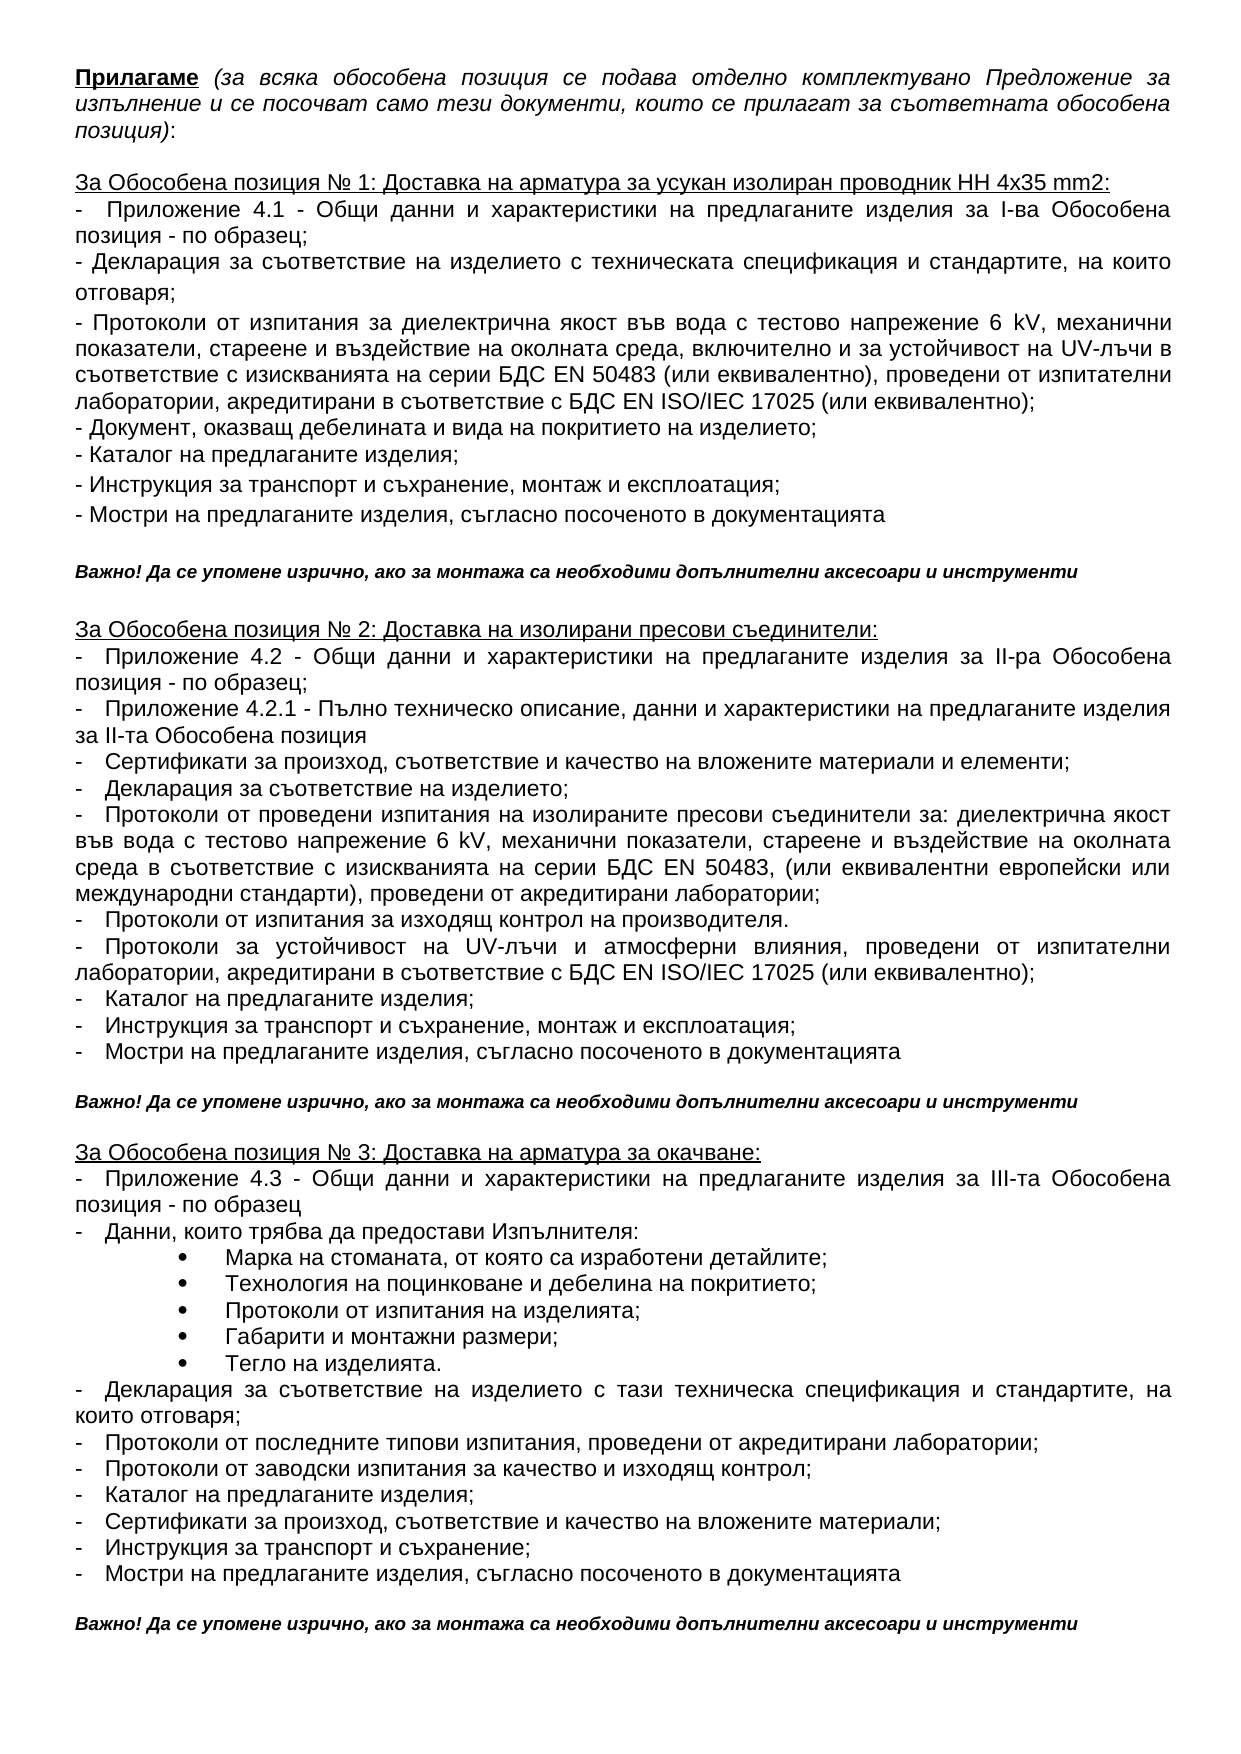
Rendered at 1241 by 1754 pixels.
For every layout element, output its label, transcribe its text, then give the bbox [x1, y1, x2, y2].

list Сертификати за произход, съответствие и качество на вложените материали; [75, 1508, 1172, 1534]
list Габарити и монтажни размери; [178, 1323, 1157, 1349]
list Тегло на изделията. [178, 1349, 1157, 1376]
list Протоколи от изпитания за изходящ контрол на производителя. [75, 906, 1172, 933]
list Приложение 4.2 - Общи данни и характеристики на предлаганите изделия за ІІ-ра Обособена позиция - по образец; [75, 643, 1172, 695]
text - Декларация за съответствие на изделието с техническата спецификация и стандартите, на които отговаря; [75, 248, 1172, 305]
list Мостри на предлаганите изделия, съгласно посоченото в документацията [75, 1560, 1172, 1587]
text Важно! Да се упомене изрично, ако за монтажа са необходими допълнителни аксесоари и инструменти [75, 1091, 1172, 1112]
list Протоколи от изпитания на изделията; [178, 1297, 1157, 1323]
list Инструкция за транспорт и съхранение; [75, 1534, 1172, 1560]
list Каталог на предлаганите изделия; [75, 1481, 1172, 1508]
list Протоколи от заводски изпитания за качество и изходящ контрол; [75, 1455, 1172, 1481]
list Данни, които трябва да предостави Изпълнителя: [75, 1218, 1172, 1244]
text - Документ, оказващ дебелината и вида на покритието на изделието; [75, 414, 1172, 441]
list Протоколи за устойчивост на UV-лъчи и атмосферни влияния, проведени от изпитателни лаборатории, акредитирани в съответствие с БДС EN ISO/IEC 17025 (или еквивалентно); [75, 933, 1172, 985]
list Технология на поцинковане и дебелина на покритието; [178, 1270, 1157, 1297]
text За Обособена позиция № 1: Доставка на арматура за усукан изолиран проводник НН 4х35 mm2: [75, 169, 1172, 196]
text За Обособена позиция № 3: Доставка на арматура за окачване: [75, 1139, 1172, 1165]
text - Приложение 4.1 - Общи данни и характеристики на предлаганите изделия за І-ва Обособена позиция - по образец; [75, 196, 1172, 248]
list Декларация за съответствие на изделието; [75, 774, 1172, 801]
text - Инструкция за транспорт и съхранение, монтаж и експлоатация; [75, 471, 1172, 497]
list Приложение 4.2.1 - Пълно техническо описание, данни и характеристики на предлаганите изделия за ІІ-та Обособена позиция [75, 695, 1172, 748]
text - Каталог на предлаганите изделия; [75, 441, 1172, 467]
list Декларация за съответствие на изделието с тази техническа спецификация и стандартите, на които отговаря; [75, 1376, 1172, 1428]
text - Мостри на предлаганите изделия, съгласно посоченото в документацията [75, 501, 1172, 527]
text Важно! Да се упомене изрично, ако за монтажа са необходими допълнителни аксесоари и инструменти [75, 561, 1172, 583]
list Марка на стоманата, от която са изработени детайлите; [178, 1244, 1157, 1270]
text - Протоколи от изпитания за диелектрична якост във вода с тестово напрежение 6 kV, механични показатели, стареене и въздействие на околната среда, включително и за устойчивост на UV-лъчи в съответствие с изискванията на серии БДС EN 50483 (или еквивалентно), проведени от изпитателни лаборатории, акредитирани в съответствие с БДС EN ISO/IEC 17025 (или еквивалентно); [75, 309, 1172, 414]
text Прилагаме (за всяка обособена позиция се подава отделно комплектувано Предложение за изпълнение и се посочват само тези документи, които се прилагат за съответната обособена позиция): [75, 64, 1172, 143]
list Приложение 4.3 - Общи данни и характеристики на предлаганите изделия за ІІІ-та Обособена позиция - по образец [75, 1165, 1172, 1218]
text Важно! Да се упомене изрично, ако за монтажа са необходими допълнителни аксесоари и инструменти [75, 1613, 1172, 1634]
list Сертификати за произход, съответствие и качество на вложените материали и елементи; [75, 748, 1172, 774]
list Протоколи от последните типови изпитания, проведени от акредитирани лаборатории; [75, 1428, 1172, 1455]
list Инструкция за транспорт и съхранение, монтаж и експлоатация; [75, 1012, 1172, 1038]
list Мостри на предлаганите изделия, съгласно посоченото в документацията [75, 1038, 1172, 1064]
list Протоколи от проведени изпитания на изолираните пресови съединители за: диелектрична якост във вода с тестово напрежение 6 kV, механични показатели, стареене и въздействие на околната среда в съответствие с изискванията на серии БДС EN 50483, (или еквивалентни европейски или международни стандарти), проведени от акредитирани лаборатории; [75, 801, 1172, 906]
text За Обособена позиция № 2: Доставка на изолирани пресови съединители: [75, 616, 1172, 643]
list Каталог на предлаганите изделия; [75, 985, 1172, 1012]
